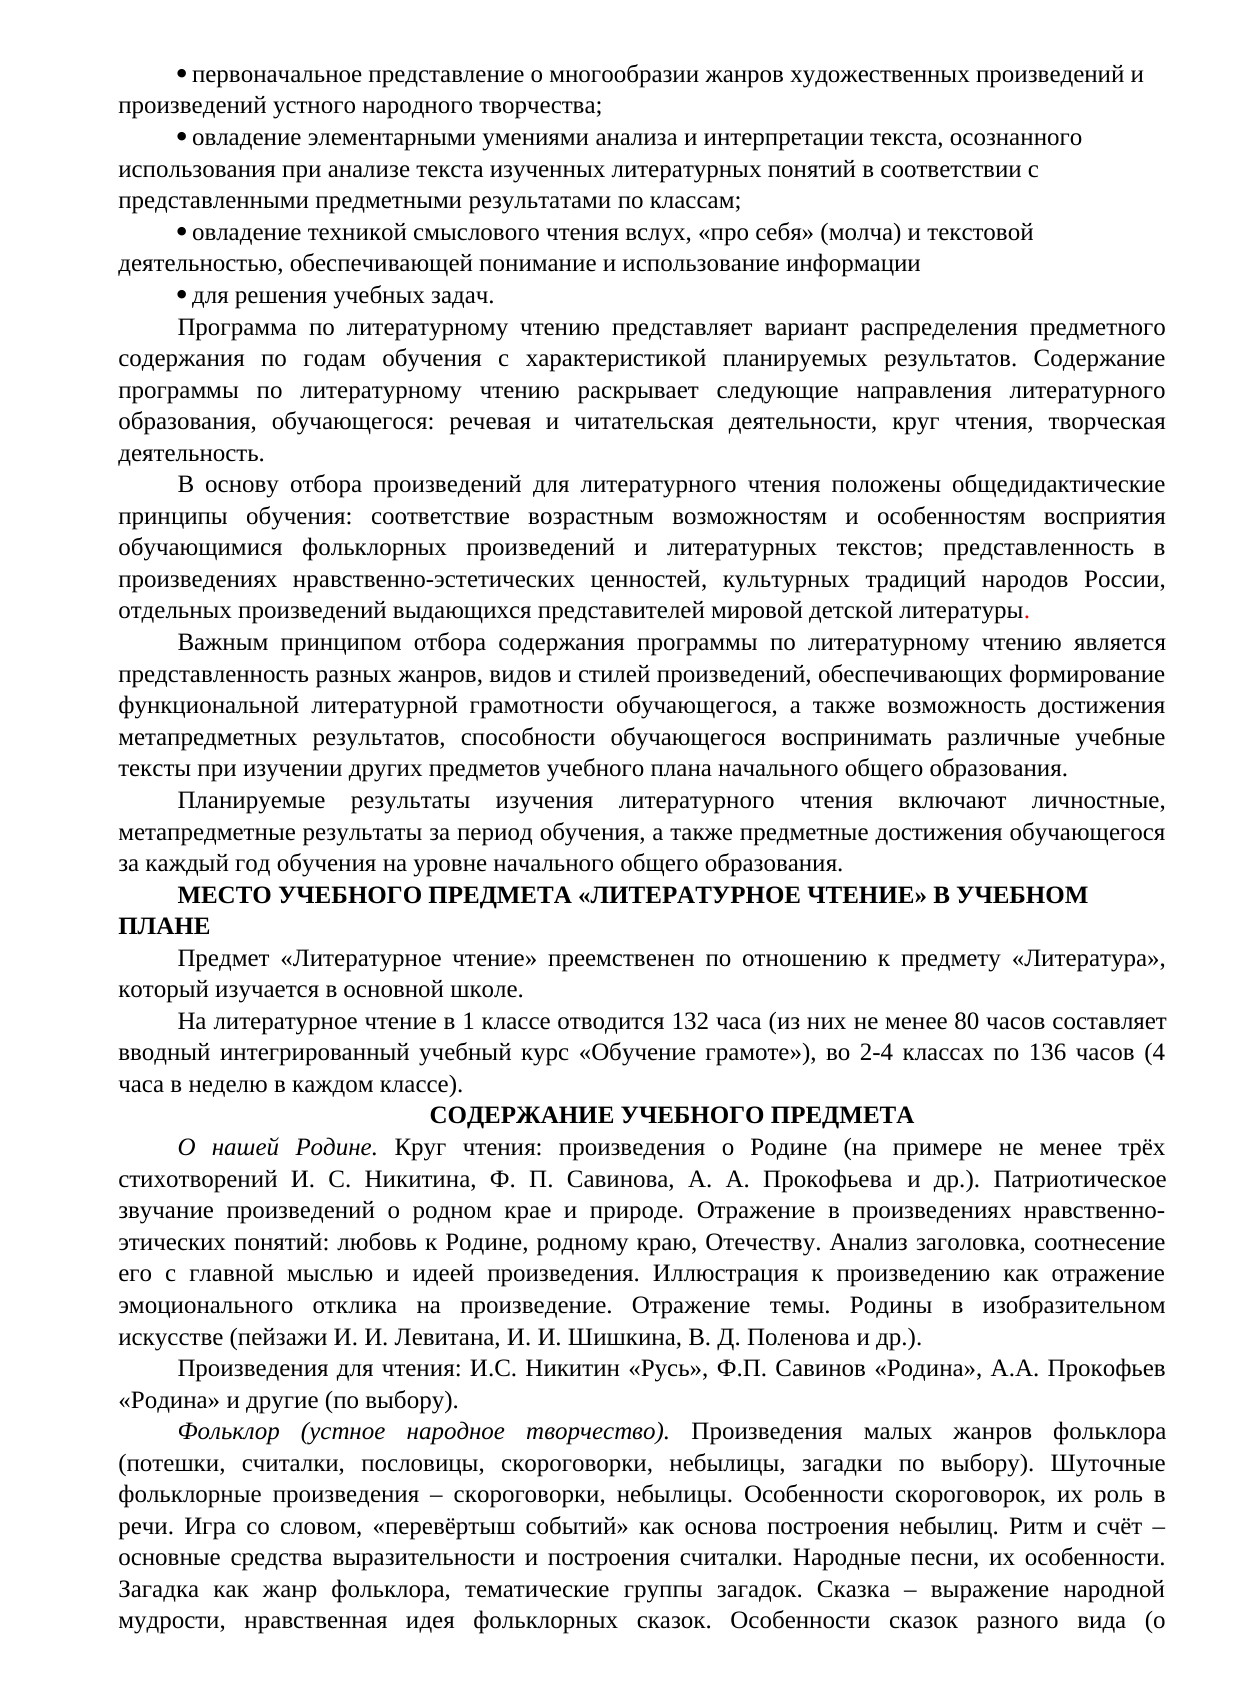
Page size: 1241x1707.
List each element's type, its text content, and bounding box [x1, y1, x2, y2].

text О нашей Родине. Круг чтения: произведения о Родине (на примере не менее трёх стихотворений И. С. Никитина, Ф. П. Савинова, А. А. Прокофьева и др.). Патриотическое звучание произведений о родном крае и природе. Отражение в произведениях нравственно-этических понятий: любовь к Родине, родному краю, Отечеству. Анализ заголовка, соотнесение его с главной мыслью и идеей произведения. Иллюстрация к произведению как отражение эмоционального отклика на произведение. Отражение темы. Родины в изобразительном искусстве (пейзажи И. И. Левитана, И. И. Шишкина, В. Д. Поленова и др.). [118, 1132, 1167, 1350]
text На литературное чтение в 1 классе отводится 132 часа (из них не менее 80 часов составляет вводный интегрированный учебный курс «Обучение грамоте»), во 2-4 классах по 136 часов (4 часа в неделю в каждом классе). [118, 1006, 1167, 1098]
text Произведения для чтения: И.С. Никитин «Русь», Ф.П. Савинов «Родина», А.А. Прокофьев «Родина» и другие (по выбору). [118, 1353, 1167, 1413]
list овладение техникой смыслового чтения вслух, «про себя» (молча) и текстовой деятельностью, обеспечивающей понимание и использование информации [118, 217, 1167, 277]
list для решения учебных задач. [118, 280, 1167, 309]
list овладение элементарными умениями анализа и интерпретации текста, осознанного использования при анализе текста изученных литературных понятий в соответствии с представленными предметными результатами по классам; [118, 122, 1167, 214]
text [118, 1416, 1167, 1634]
text Программа по литературному чтению представляет вариант распределения предметного содержания по годам обучения с характеристикой планируемых результатов. Содержание программы по литературному чтению раскрывает следующие направления литературного образования, обучающегося: речевая и читательская деятельности, круг чтения, творческая деятельность. [118, 312, 1167, 467]
text СОДЕРЖАНИЕ УЧЕБНОГО ПРЕДМЕТА [118, 1101, 1167, 1129]
list первоначальное представление о многообразии жанров художественных произведений и произведений устного народного творчества; [118, 59, 1167, 119]
text МЕСТО УЧЕБНОГО ПРЕДМЕТА «ЛИТЕРАТУРНОЕ ЧТЕНИЕ» В УЧЕБНОМ ПЛАНЕ [118, 880, 1167, 940]
text Важным принципом отбора содержания программы по литературному чтению является представленность разных жанров, видов и стилей произведений, обеспечивающих формирование функциональной литературной грамотности обучающегося, а также возможность достижения метапредметных результатов, способности обучающегося воспринимать различные учебные тексты при изучении других предметов учебного плана начального общего образования. [118, 627, 1167, 782]
text Планируемые результаты изучения литературного чтения включают личностные, метапредметные результаты за период обучения, а также предметные достижения обучающегося за каждый год обучения на уровне начального общего образования. [118, 785, 1167, 877]
text Предмет «Литературное чтение» преемственен по отношению к предмету «Литература», который изучается в основной школе. [118, 943, 1167, 1003]
text В основу отбора произведений для литературного чтения положены общедидактические принципы обучения: соответствие возрастным возможностям и особенностям восприятия обучающимися фольклорных произведений и литературных текстов; представленность в произведениях нравственно-эстетических ценностей, культурных традиций народов России, отдельных произведений выдающихся представителей мировой детской литературы. [118, 469, 1167, 624]
